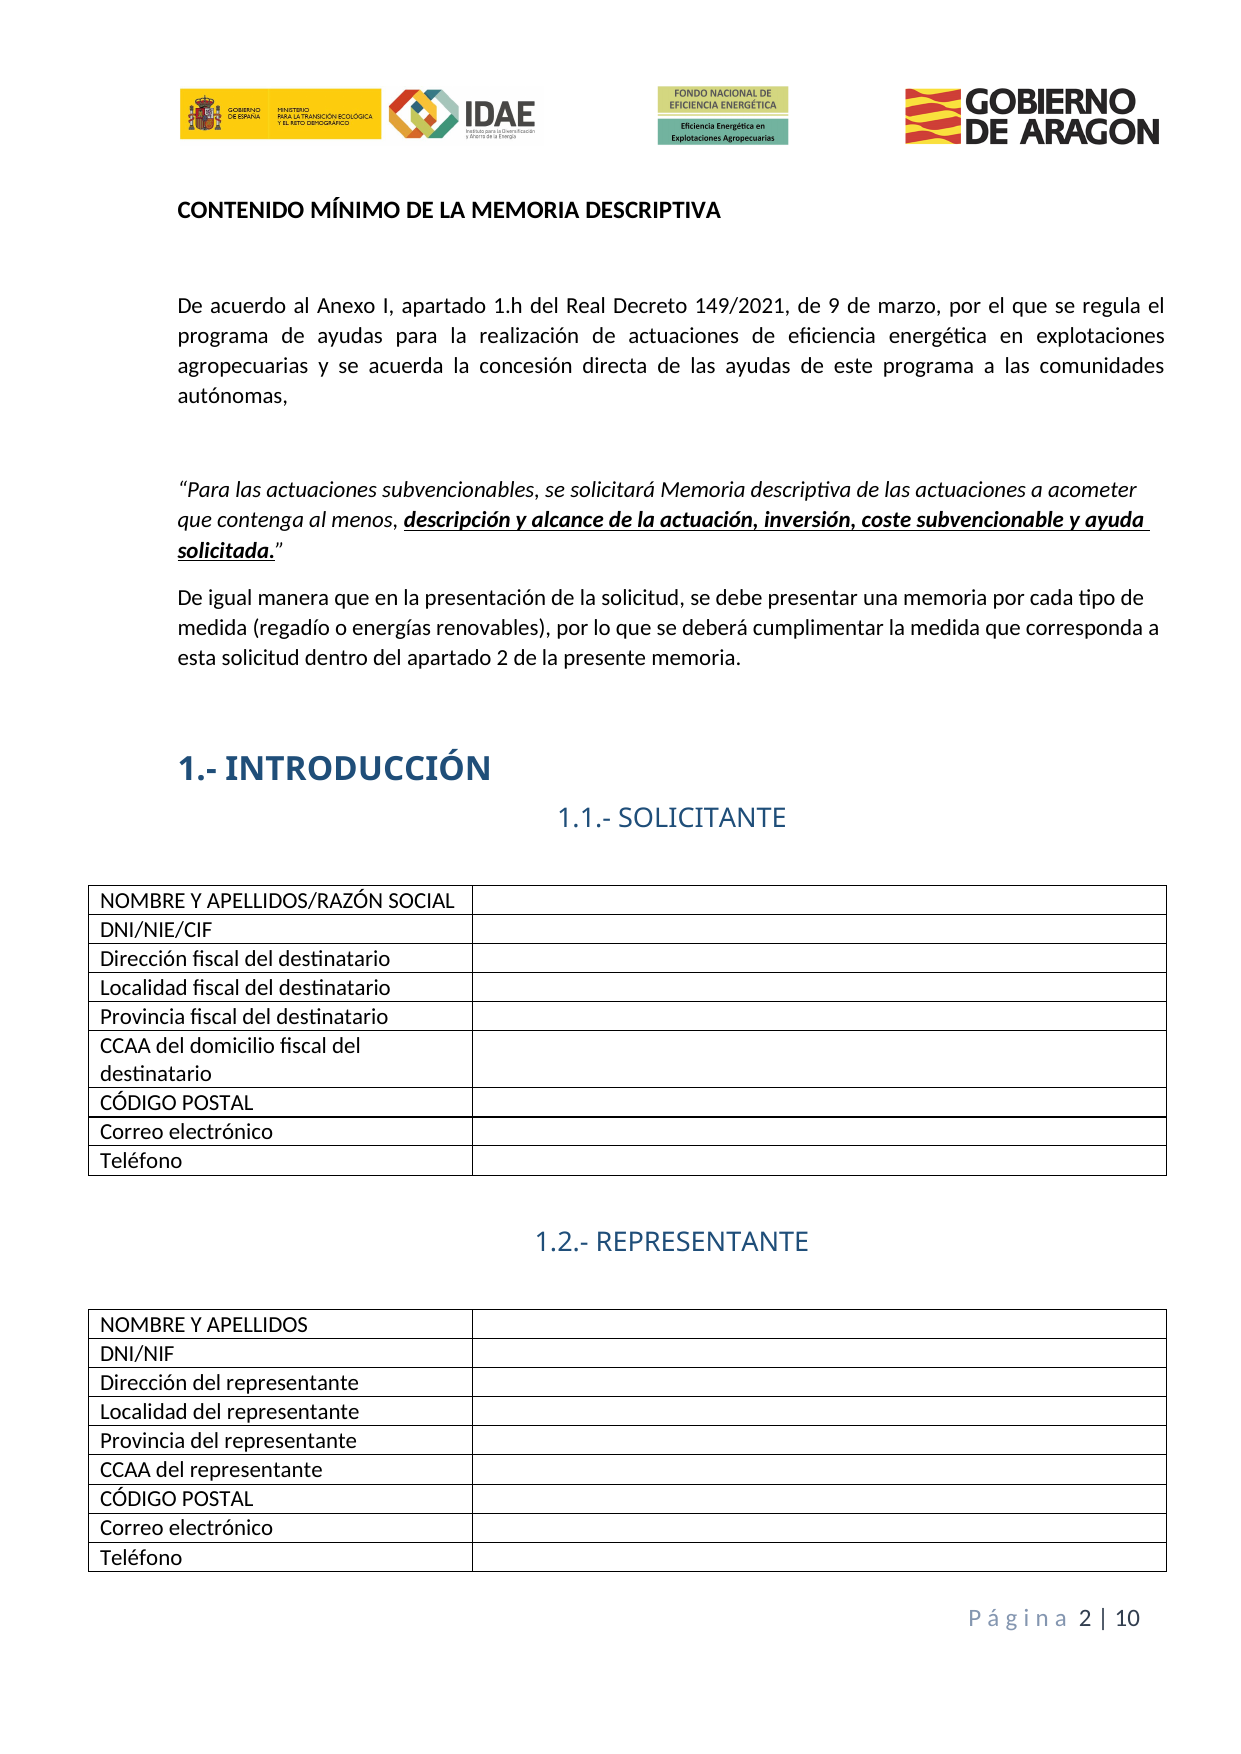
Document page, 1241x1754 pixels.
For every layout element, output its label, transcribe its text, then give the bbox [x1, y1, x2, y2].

table_cell Provincia del representante [89, 1426, 472, 1454]
table_cell CÓDIGO POSTAL [89, 1485, 472, 1512]
table_cell [473, 973, 1166, 1001]
table_cell Teléfono [89, 1543, 472, 1571]
table_header [473, 1310, 1166, 1338]
table_cell CÓDIGO POSTAL [89, 1088, 472, 1116]
subtitle 1.1.- SOLICITANTE [177, 798, 1167, 835]
text “Para las actuaciones subvencionables, se solicitará Memoria descriptiva de las actuaciones a acometer que contenga al menos, descripción y alcance de la actuación, inversión, coste subvencionable y ayuda solicitada.” [177, 475, 1167, 564]
table_cell [473, 944, 1166, 972]
text De acuerdo al Anexo I, apartado 1.h del Real Decreto 149/2021, de 9 de marzo, por el que se regula el programa de ayudas para la realización de actuaciones de eficiencia energética en explotaciones agropecuarias y se acuerda la concesión directa de las ayudas de este programa a las comunidades autónomas, [177, 291, 1167, 409]
table_cell Correo electrónico [89, 1514, 472, 1542]
table_cell Localidad fiscal del destinatario [89, 973, 472, 1001]
picture [902, 86, 1165, 146]
picture [657, 86, 789, 146]
subtitle 1.2.- REPRESENTANTE [177, 1222, 1167, 1259]
text De igual manera que en la presentación de la solicitud, se debe presentar una memoria por cada tipo de medida (regadío o energías renovables), por lo que se deberá cumplimentar la medida que corresponda a esta solicitud dentro del apartado 2 de la presente memoria. [177, 583, 1167, 671]
table_cell [473, 1397, 1166, 1425]
table_cell DNI/NIE/CIF [89, 915, 472, 943]
table_header NOMBRE Y APELLIDOS/RAZÓN SOCIAL [89, 886, 472, 914]
table_cell [473, 1426, 1166, 1454]
table_cell Teléfono [89, 1146, 472, 1174]
table_cell Dirección del representante [89, 1368, 472, 1396]
table_cell [473, 1368, 1166, 1396]
table_cell DNI/NIF [89, 1339, 472, 1367]
table_cell [473, 1543, 1166, 1571]
table_cell CCAA del representante [89, 1455, 472, 1483]
table_cell [473, 1339, 1166, 1367]
table_cell [473, 1002, 1166, 1030]
table_cell [473, 915, 1166, 943]
picture [179, 86, 544, 146]
table_cell [473, 1455, 1166, 1483]
table_header NOMBRE Y APELLIDOS [89, 1310, 472, 1338]
table_cell [473, 1514, 1166, 1542]
table_cell Localidad del representante [89, 1397, 472, 1425]
table_cell Correo electrónico [89, 1118, 472, 1145]
table_cell CCAA del domicilio fiscal del destinatario [89, 1031, 472, 1087]
subtitle 1.- INTRODUCCIÓN [177, 745, 1167, 791]
table_cell [473, 1088, 1166, 1116]
table_header [473, 886, 1166, 914]
table_cell Dirección fiscal del destinatario [89, 944, 472, 972]
table_cell [473, 1485, 1166, 1512]
text CONTENIDO MÍNIMO DE LA MEMORIA DESCRIPTIVA [177, 194, 1167, 225]
table_cell [473, 1146, 1166, 1174]
table_cell [473, 1031, 1166, 1087]
table_cell [473, 1118, 1166, 1145]
table_cell Provincia fiscal del destinatario [89, 1002, 472, 1030]
